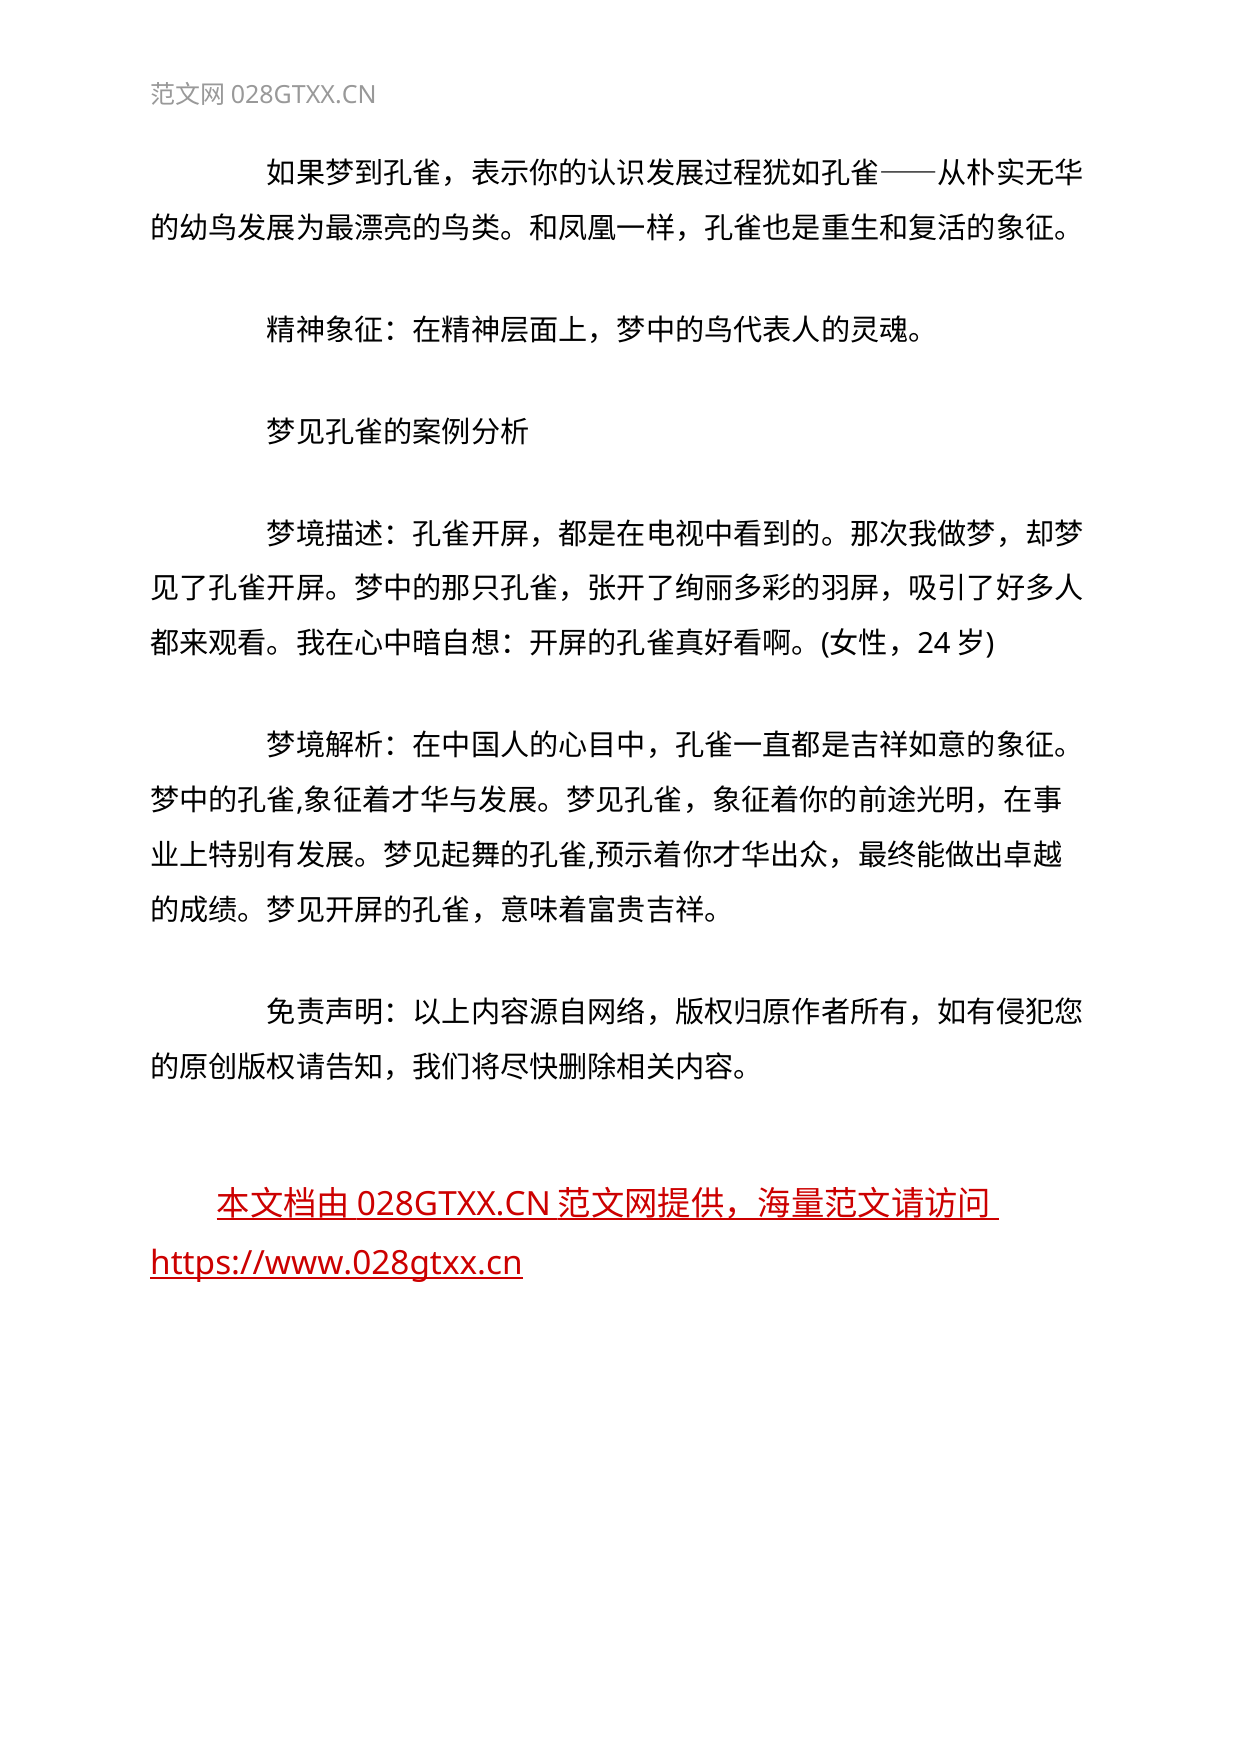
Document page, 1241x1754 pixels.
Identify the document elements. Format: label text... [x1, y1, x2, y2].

text 梦境描述：孔雀开屏，都是在电视中看到的。那次我做梦，却梦见了孔雀开屏。梦中的那只孔雀，张开了绚丽多彩的羽屏，吸引了好多人都来观看。我在心中暗自想：开屏的孔雀真好看啊。(女性，24岁) [150, 510, 1090, 662]
text 本文档由028GTXX.CN范文网提供，海量范文请访问 https://www.028gtxx.cn [150, 1177, 1090, 1284]
text 免责声明：以上内容源自网络，版权归原作者所有，如有侵犯您的原创版权请告知，我们将尽快删除相关内容。 [150, 989, 1090, 1086]
text 精神象征：在精神层面上，梦中的鸟代表人的灵魂。 [150, 307, 1090, 349]
text 梦境解析：在中国人的心目中，孔雀一直都是吉祥如意的象征。梦中的孔雀,象征着才华与发展。梦见孔雀，象征着你的前途光明，在事业上特别有发展。梦见起舞的孔雀,预示着你才华出众，最终能做出卓越的成绩。梦见开屏的孔雀，意味着富贵吉祥。 [150, 722, 1090, 929]
text 如果梦到孔雀，表示你的认识发展过程犹如孔雀——从朴实无华的幼鸟发展为最漂亮的鸟类。和凤凰一样，孔雀也是重生和复活的象征。 [150, 150, 1090, 247]
text 梦见孔雀的案例分析 [150, 408, 1090, 451]
